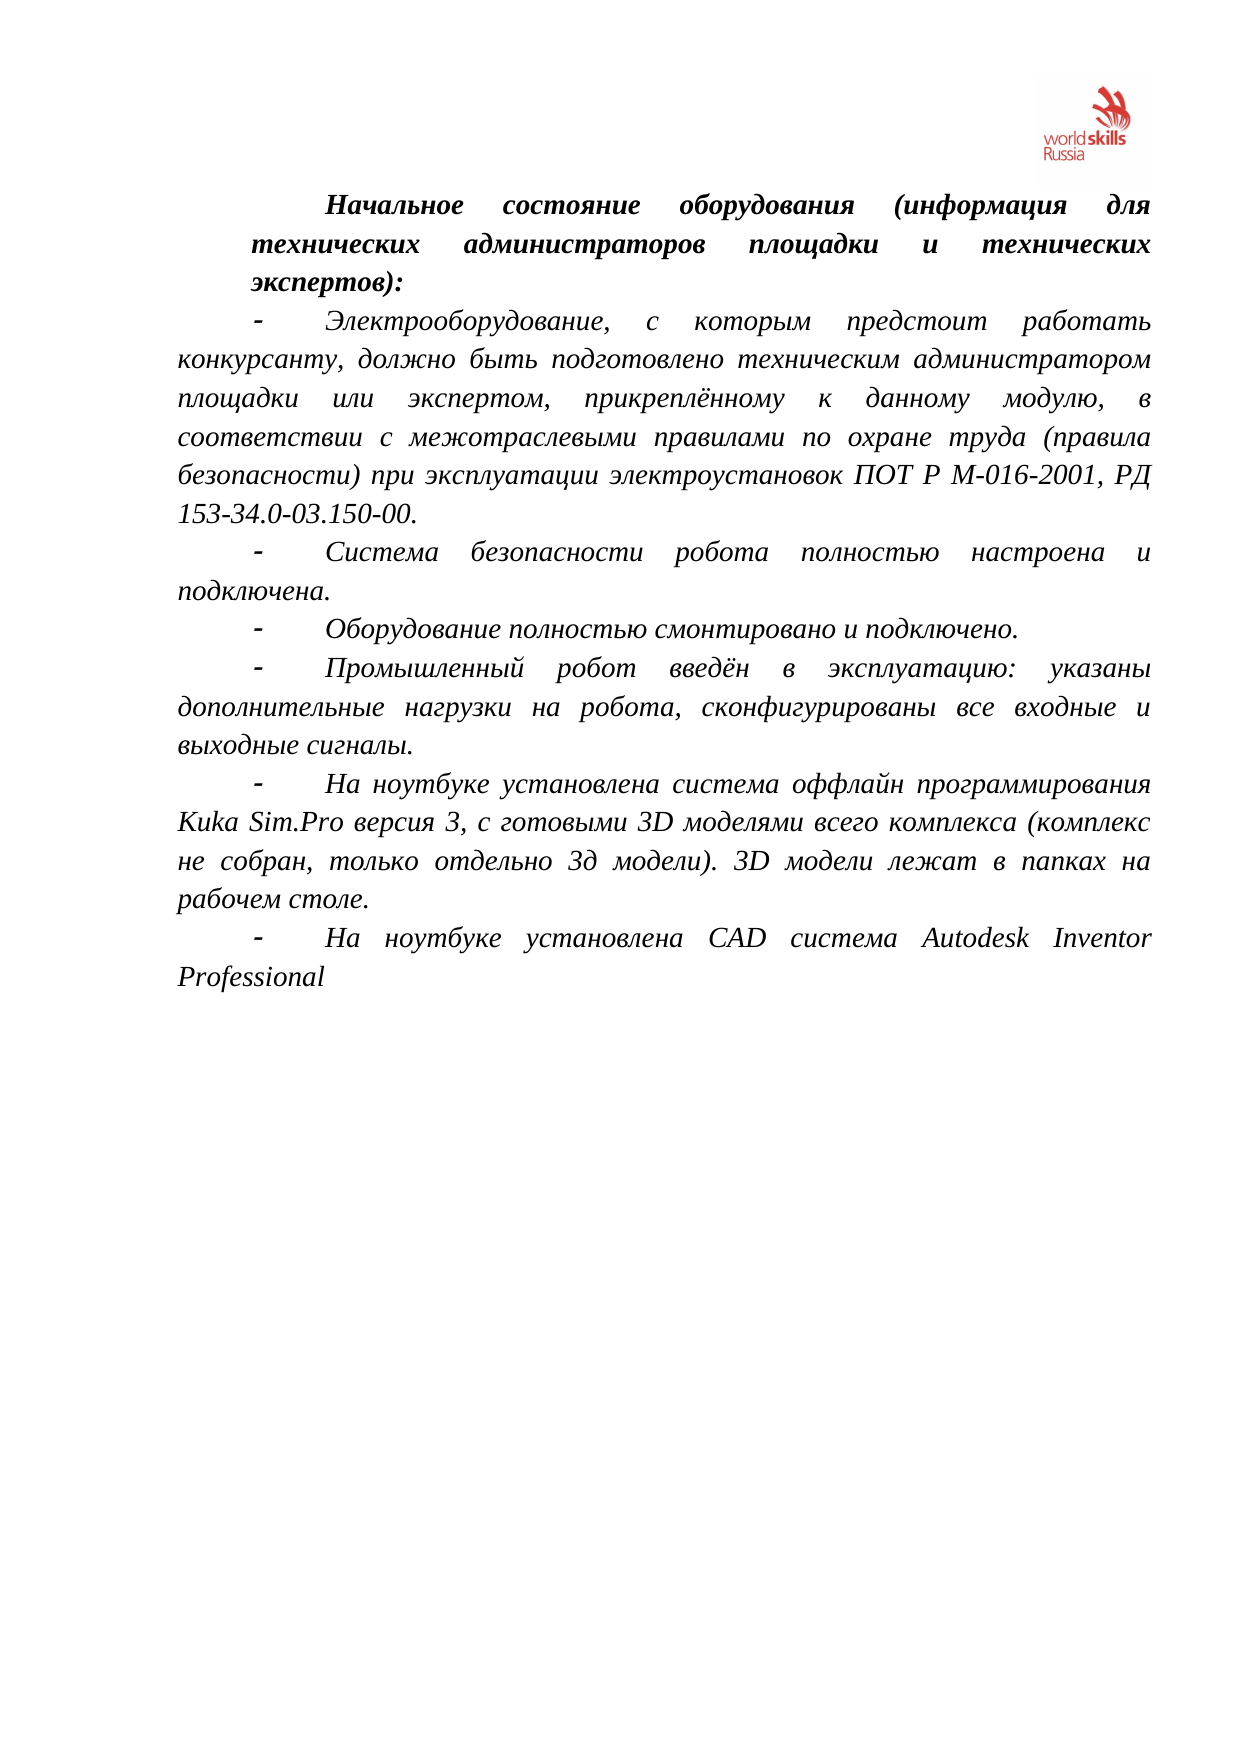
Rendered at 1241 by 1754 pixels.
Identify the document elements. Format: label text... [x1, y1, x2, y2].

text Начальное состояние оборудования (информация для технических администраторов площадки и технических экспертов): [251, 187, 1152, 298]
list Оборудование полностью смонтировано и подключено. [177, 612, 1152, 645]
list Система безопасности робота полностью настроена и подключена. [177, 534, 1152, 607]
list На ноутбуке установлена CAD система Autodesk Inventor Professional [177, 920, 1152, 992]
list Промышленный робот введён в эксплуатацию: указаны дополнительные нагрузки на робота, сконфигурированы все входные и выходные сигналы. [177, 650, 1152, 761]
picture [1034, 73, 1152, 188]
list На ноутбуке установлена система оффлайн программирования Kuka Sim.Pro версия 3, с готовыми 3D моделями всего комплекса (комплекс не собран, только отдельно 3д модели). 3D модели лежат в папках на рабочем столе. [177, 766, 1152, 915]
list Электрооборудование, с которым предстоит работать конкурсанту, должно быть подготовлено техническим администратором площадки или экспертом, прикреплённому к данному модулю, в соответствии с межотраслевыми правилами по охране труда (правила безопасности) при эксплуатации электроустановок ПОТ Р М-016-2001, РД 153-34.0-03.150-00. [177, 303, 1152, 529]
